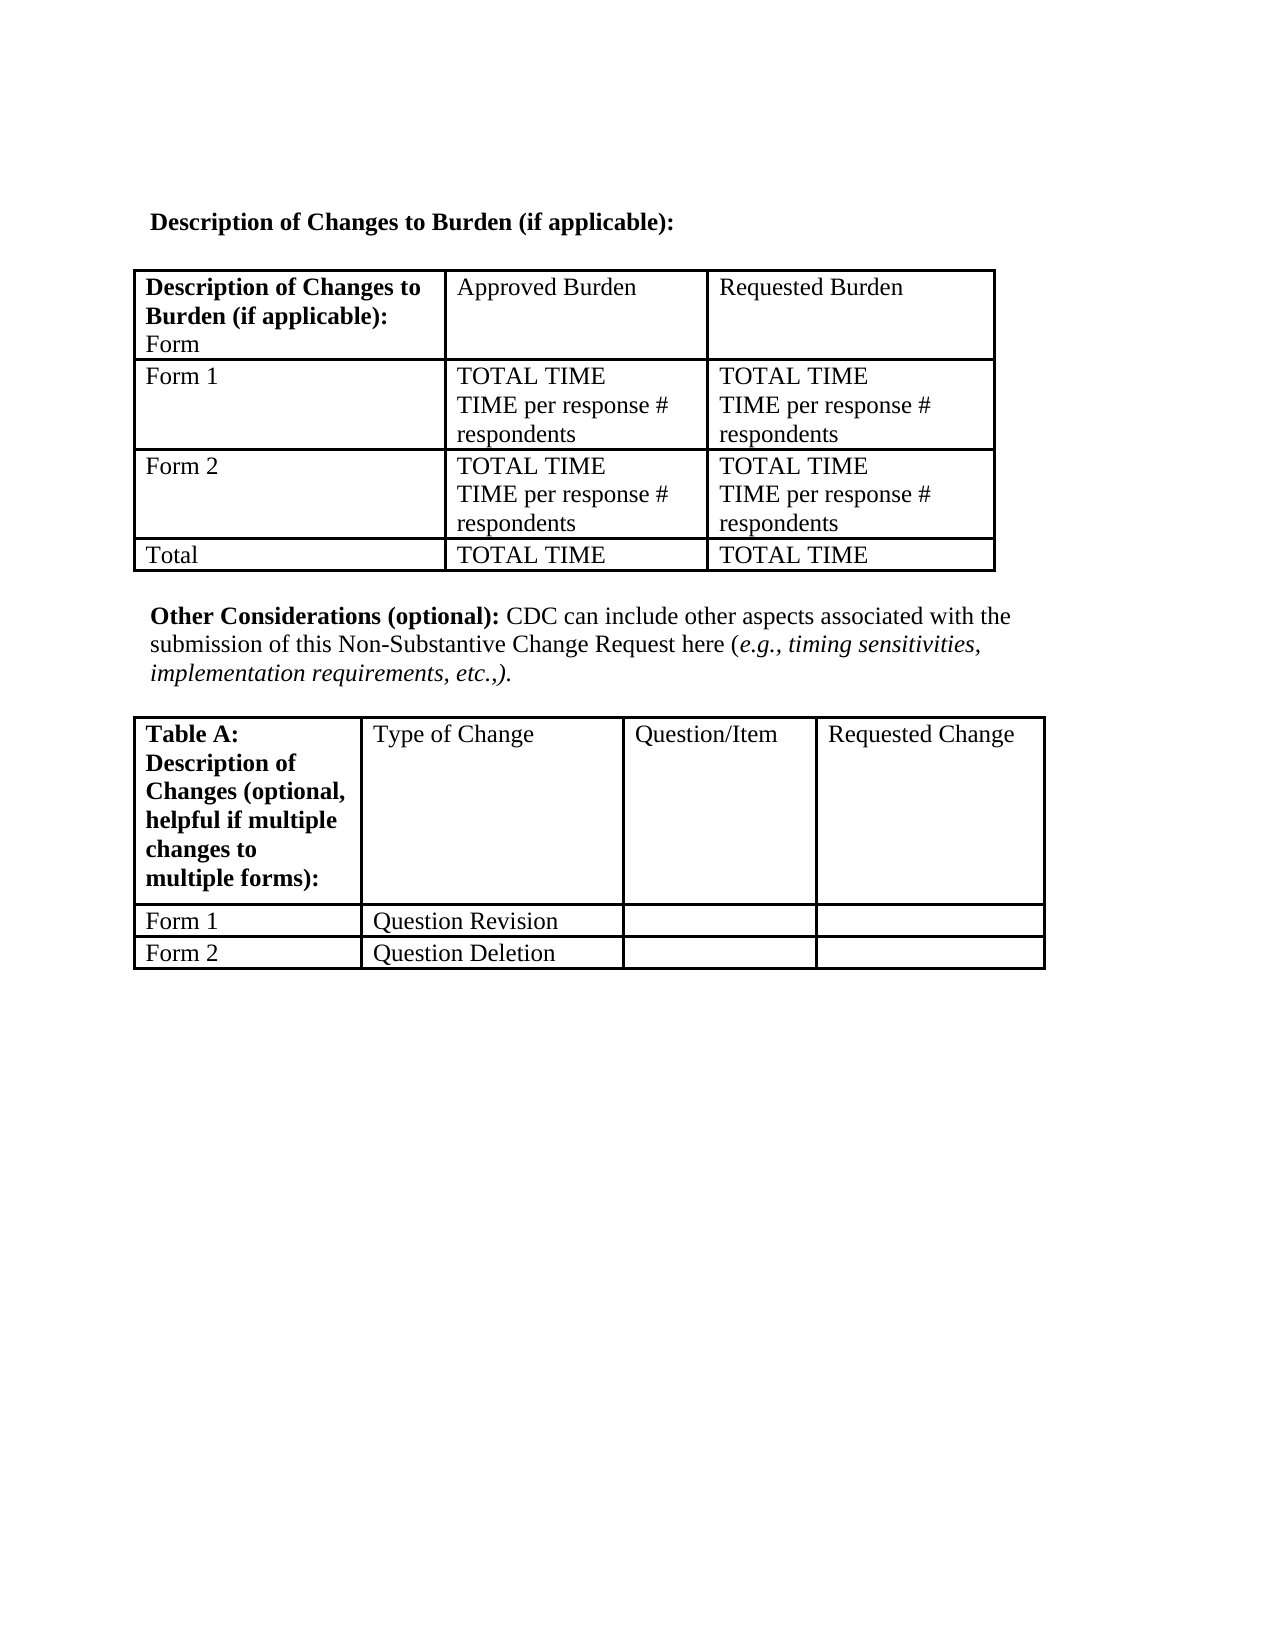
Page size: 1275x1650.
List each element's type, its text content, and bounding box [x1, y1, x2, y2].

table_cell [818, 938, 1043, 967]
table_cell [625, 938, 815, 967]
table_header Description of Changes to Burden (if applicable): Form [136, 272, 444, 358]
table_cell TOTAL TIME TIME per response # respondents [709, 361, 993, 448]
table_header Requested Change [818, 719, 1043, 903]
table_cell [625, 906, 815, 935]
text Description of Changes to Burden (if applicable): [150, 207, 1125, 236]
table_header Type of Change [363, 719, 622, 903]
table_cell Question Deletion [363, 938, 622, 967]
table_cell Question Revision [363, 906, 622, 935]
table_cell TOTAL TIME TIME per response # respondents [447, 361, 706, 448]
table_cell Form 1 [136, 361, 444, 448]
table_cell Form 2 [136, 451, 444, 537]
table_cell TOTAL TIME TIME per response # respondents [447, 451, 706, 537]
table_header Approved Burden [447, 272, 706, 358]
table_cell TOTAL TIME [709, 540, 993, 569]
table_cell [818, 906, 1043, 935]
text Other Considerations (optional): CDC can include other aspects associated with the submission of this Non-Substantive Change Request here (e.g., timing sensitivities, implementation requirements, etc.,). [150, 601, 1125, 687]
table_header Table A: Description of Changes (optional, helpful if multiple changes to multiple forms): [136, 719, 360, 903]
table_header Requested Burden [709, 272, 993, 358]
table_cell TOTAL TIME TIME per response # respondents [709, 451, 993, 537]
table_cell TOTAL TIME [447, 540, 706, 569]
table_cell Total [136, 540, 444, 569]
table_header Question/Item [625, 719, 815, 903]
table_cell Form 2 [136, 938, 360, 967]
table_cell Form 1 [136, 906, 360, 935]
